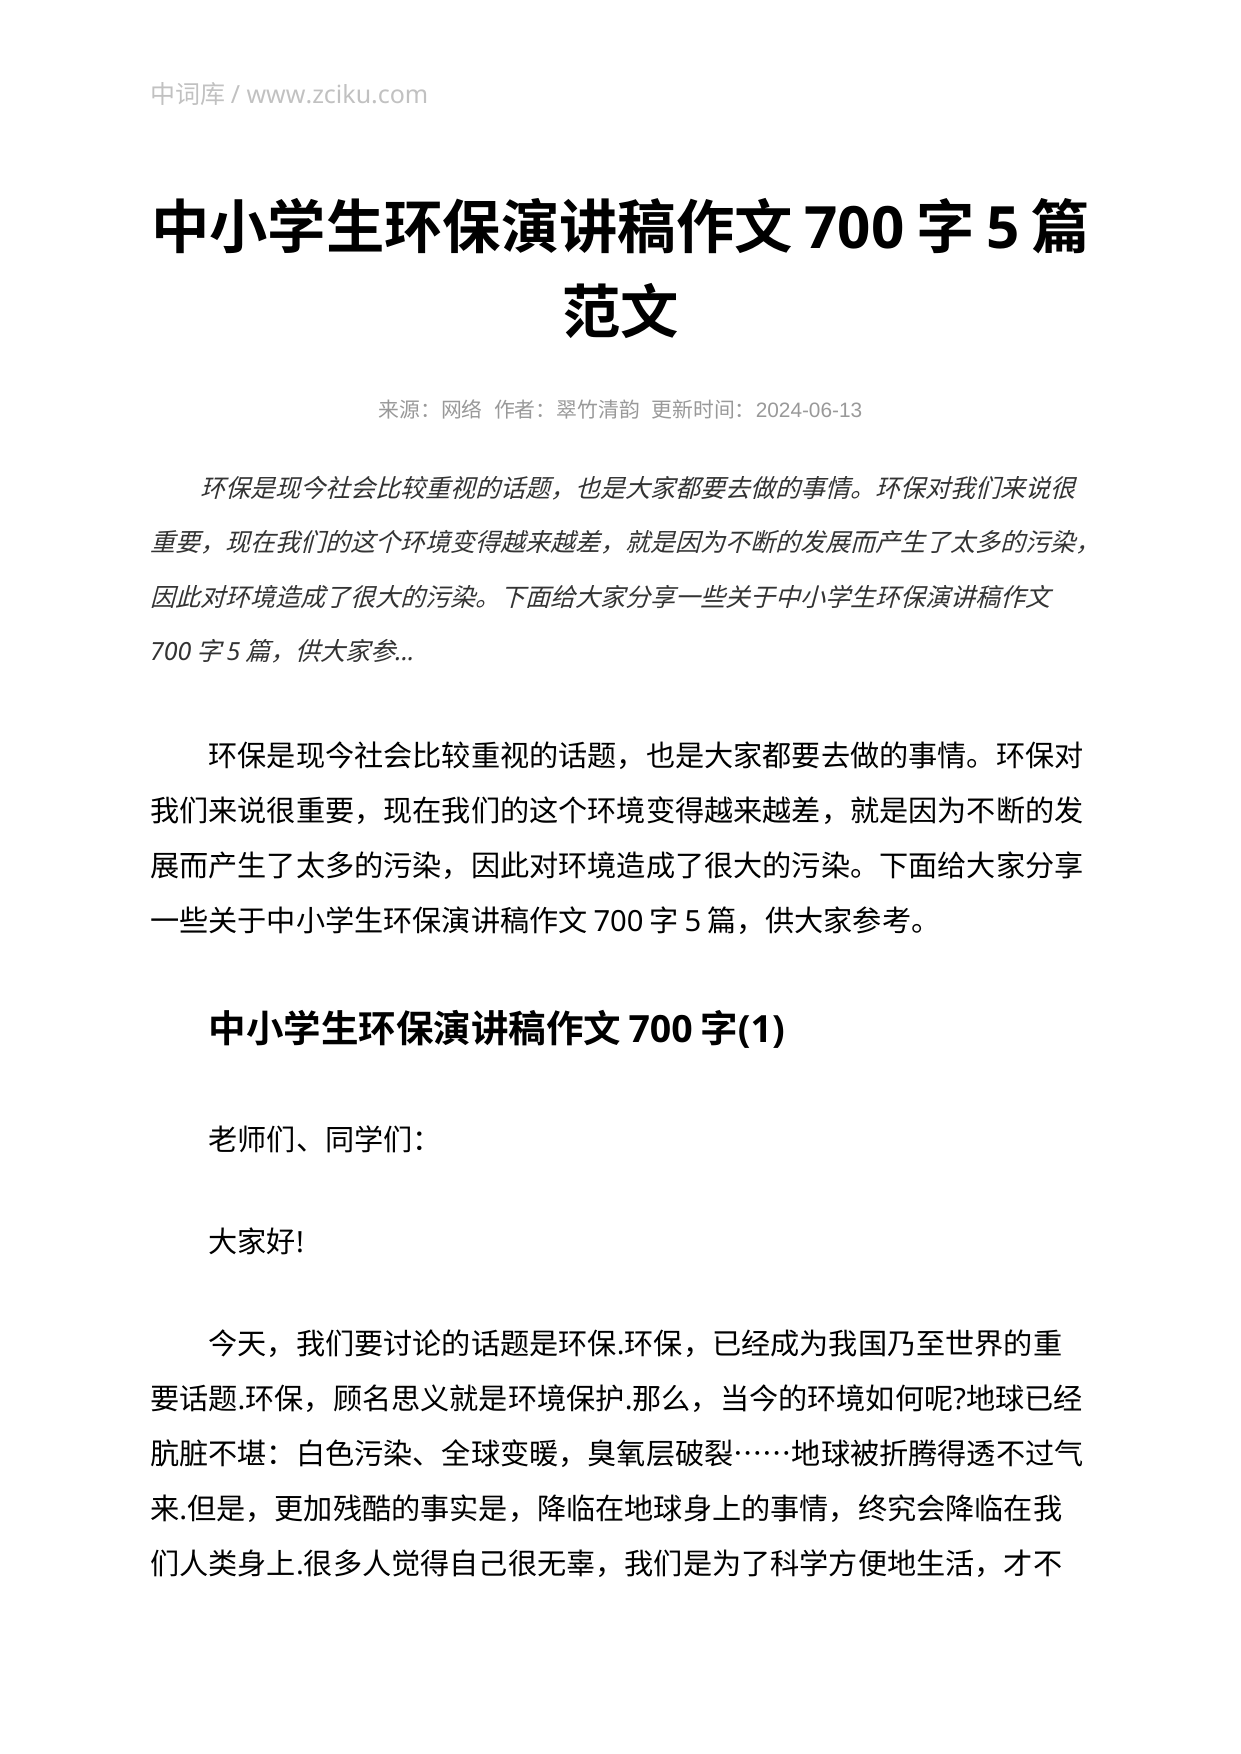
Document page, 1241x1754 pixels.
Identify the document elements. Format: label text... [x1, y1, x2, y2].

text 来源：网络 作者：翠竹清韵 更新时间：2024-06-13 [150, 397, 1090, 421]
text 环保是现今社会比较重视的话题，也是大家都要去做的事情。环保对我们来说很重要，现在我们的这个环境变得越来越差，就是因为不断的发展而产生了太多的污染，因此对环境造成了很大的污染。下面给大家分享一些关于中小学生环保演讲稿作文700字5篇，供大家参考。 [150, 733, 1090, 940]
subtitle 中小学生环保演讲稿作文700字5篇范文 [150, 181, 1090, 351]
text 中小学生环保演讲稿作文700字(1) [150, 999, 1090, 1054]
text 环保是现今社会比较重视的话题，也是大家都要去做的事情。环保对我们来说很重要，现在我们的这个环境变得越来越差，就是因为不断的发展而产生了太多的污染，因此对环境造成了很大的污染。下面给大家分享一些关于中小学生环保演讲稿作文700字5篇，供大家参... [150, 468, 1090, 668]
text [150, 1321, 1090, 1583]
text 大家好! [150, 1219, 1090, 1261]
text 老师们、同学们： [150, 1117, 1090, 1159]
